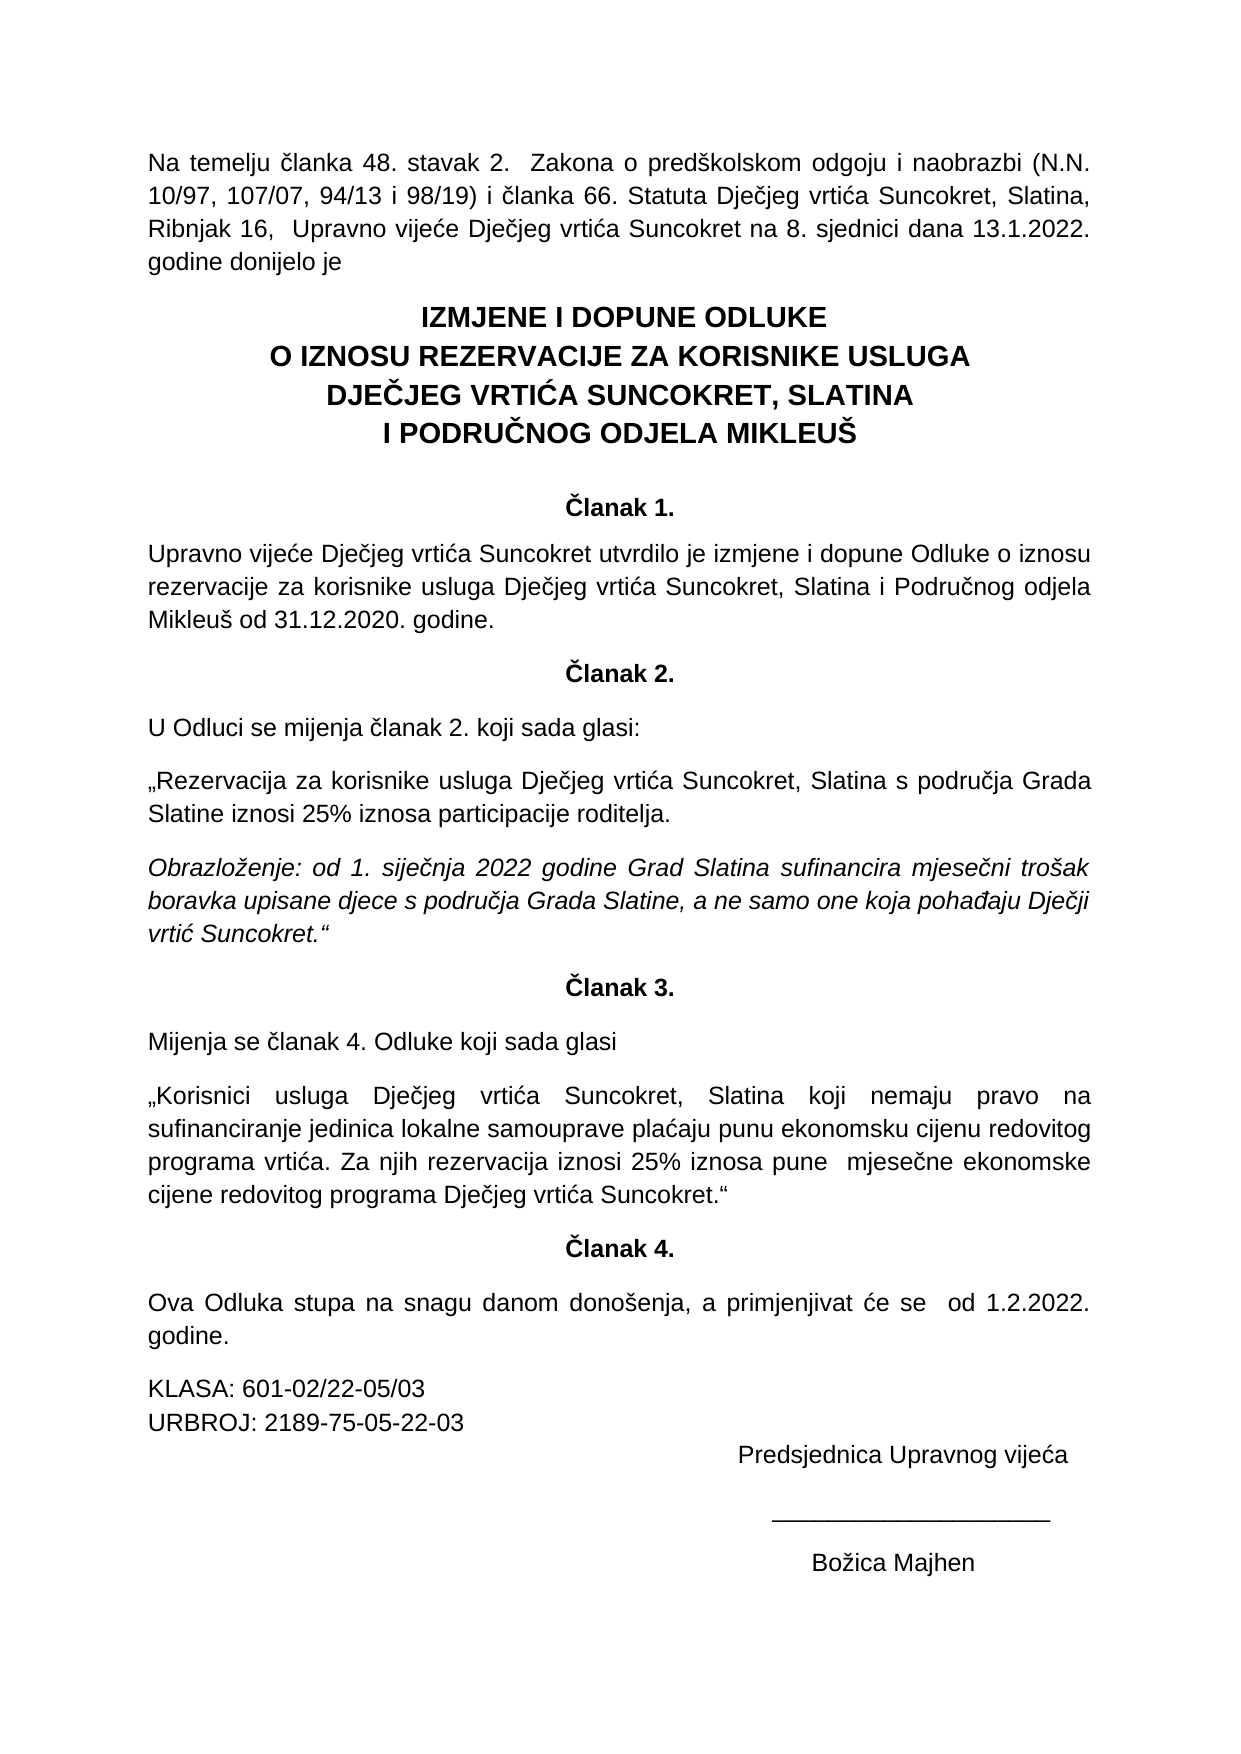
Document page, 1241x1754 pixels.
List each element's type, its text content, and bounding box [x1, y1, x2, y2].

text O IZNOSU REZERVACIJE ZA KORISNIKE USLUGA [148, 339, 1093, 373]
text IZMJENE I DOPUNE ODLUKE [148, 301, 1093, 334]
text Na temelju članka 48. stavak 2. Zakona o predškolskom odgoju i naobrazbi (N.N. 10/97, 107/07, 94/13 i 98/19) i članka 66. Statuta Dječjeg vrtića Suncokret, Slatina, Ribnjak 16, Upravno vijeće Dječjeg vrtića Suncokret na 8. sjednici dana 13.1.2022. godine donijelo je [148, 148, 1093, 275]
text KLASA: 601-02/22-05/03 [148, 1374, 1093, 1403]
text U Odluci se mijenja članak 2. koji sada glasi: [148, 712, 1093, 741]
text Članak 4. [148, 1234, 1093, 1262]
text URBROJ: 2189-75-05-22-03 [148, 1407, 1093, 1436]
text Članak 2. [148, 659, 1093, 687]
text I PODRUČNOG ODJELA MIKLEUŠ [148, 416, 1093, 450]
text Upravno vijeće Dječjeg vrtića Suncokret utvrdilo je izmjene i dopune Odluke o iznosu rezervacije za korisnike usluga Dječjeg vrtića Suncokret, Slatina i Područnog odjela Mikleuš od 31.12.2020. godine. [148, 539, 1093, 633]
text „Rezervacija za korisnike usluga Dječjeg vrtića Suncokret, Slatina s područja Grada Slatine iznosi 25% iznosa participacije roditelja. [148, 766, 1093, 828]
text Predsjednica Upravnog vijeća [664, 1441, 1093, 1469]
text Ova Odluka stupa na snagu danom donošenja, a primjenjivat će se od 1.2.2022. godine. [148, 1288, 1093, 1349]
text Božica Majhen [148, 1548, 1093, 1577]
text „Korisnici usluga Dječjeg vrtića Suncokret, Slatina koji nemaju pravo na sufinanciranje jedinica lokalne samouprave plaćaju punu ekonomsku cijenu redovitog programa vrtića. Za njih rezervacija iznosi 25% iznosa pune mjesečne ekonomske cijene redovitog programa Dječjeg vrtića Suncokret.“ [148, 1081, 1093, 1209]
text Obrazloženje: od 1. siječnja 2022 godine Grad Slatina sufinancira mjesečni trošak boravka upisane djece s područja Grada Slatine, a ne samo one koja pohađaju Dječji vrtić Suncokret.“ [148, 853, 1093, 948]
text DJEČJEG VRTIĆA SUNCOKRET, SLATINA [148, 378, 1093, 411]
text Mijenja se članak 4. Odluke koji sada glasi [148, 1027, 1093, 1056]
text Članak 3. [148, 973, 1093, 1002]
text ____________________ [664, 1494, 1093, 1523]
text Članak 1. [148, 493, 1093, 522]
